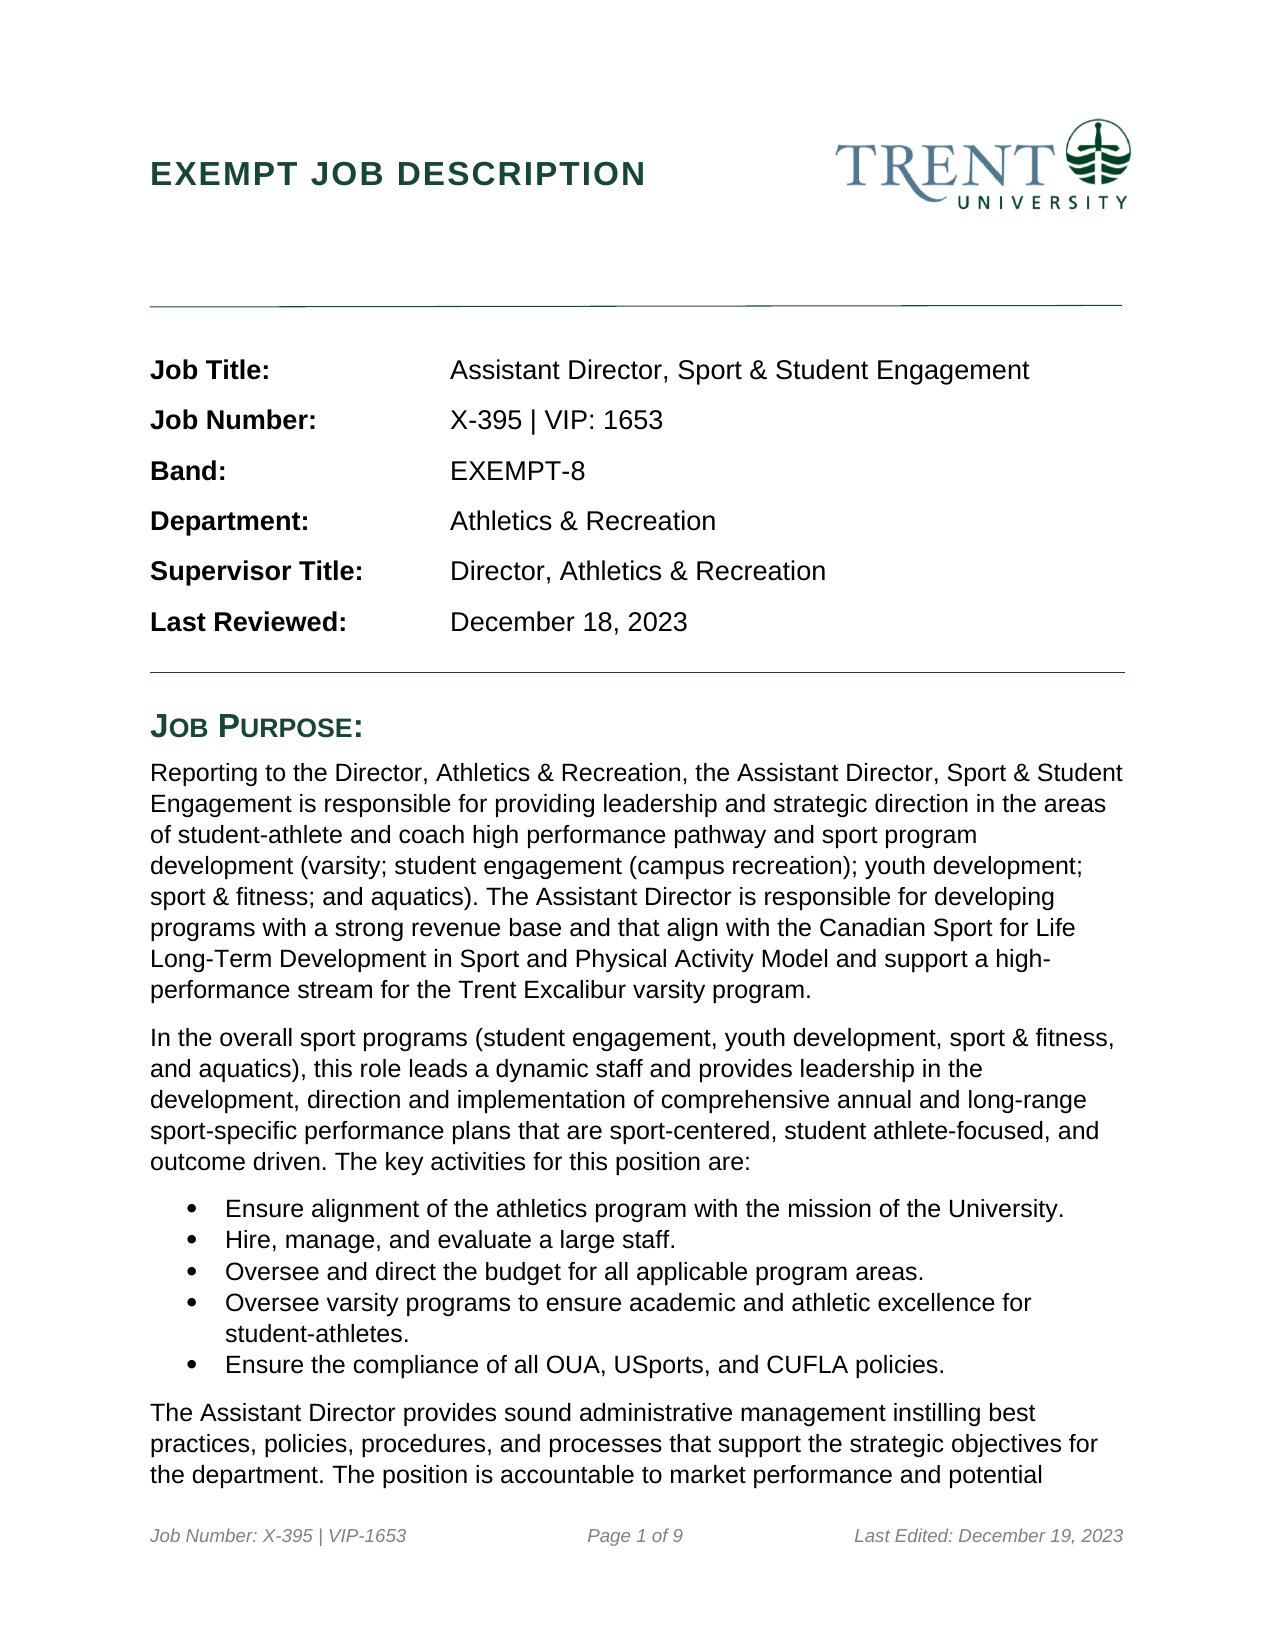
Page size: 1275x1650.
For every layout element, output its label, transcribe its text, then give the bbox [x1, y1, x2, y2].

text Job Number: X-395 | VIP: 1653 [150, 404, 1125, 435]
text Supervisor Title: Director, Athletics & Recreation [150, 555, 1125, 587]
text Band: EXEMPT-8 [150, 454, 1125, 486]
subtitle EXEMPT JOB DESCRIPTION [150, 154, 820, 193]
list Hire, manage, and evaluate a large staff. [187, 1226, 1125, 1254]
picture [820, 96, 1172, 245]
text Last Reviewed: December 18, 2023 [150, 606, 1125, 637]
subtitle Job Purpose: [150, 707, 1125, 745]
list Oversee varsity programs to ensure academic and athletic excellence for student-athletes. [187, 1288, 1125, 1348]
list Ensure alignment of the athletics program with the mission of the University. [187, 1194, 1125, 1223]
list Ensure the compliance of all OUA, USports, and CUFLA policies. [187, 1350, 1125, 1379]
text Reporting to the Director, Athletics & Recreation, the Assistant Director, Sport & Student Engagement is responsible for providing leadership and strategic direction in the areas of student-athlete and coach high performance pathway and sport program development (varsity; student engagement (campus recreation); youth development; sport & fitness; and aquatics). The Assistant Director is responsible for developing programs with a strong revenue base and that align with the Canadian Sport for Life Long-Term Development in Sport and Physical Activity Model and support a high-performance stream for the Trent Excalibur varsity program. [150, 757, 1125, 1003]
text Department: Athletics & Recreation [150, 505, 1125, 536]
text In the overall sport programs (student engagement, youth development, sport & fitness, and aquatics), this role leads a dynamic staff and provides leadership in the development, direction and implementation of comprehensive annual and long-range sport-specific performance plans that are sport-centered, student athlete-focused, and outcome driven. The key activities for this position are: [150, 1022, 1125, 1175]
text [150, 1398, 1125, 1489]
text Job Title: Assistant Director, Sport & Student Engagement [150, 354, 1125, 385]
list Oversee and direct the budget for all applicable program areas. [187, 1257, 1125, 1286]
